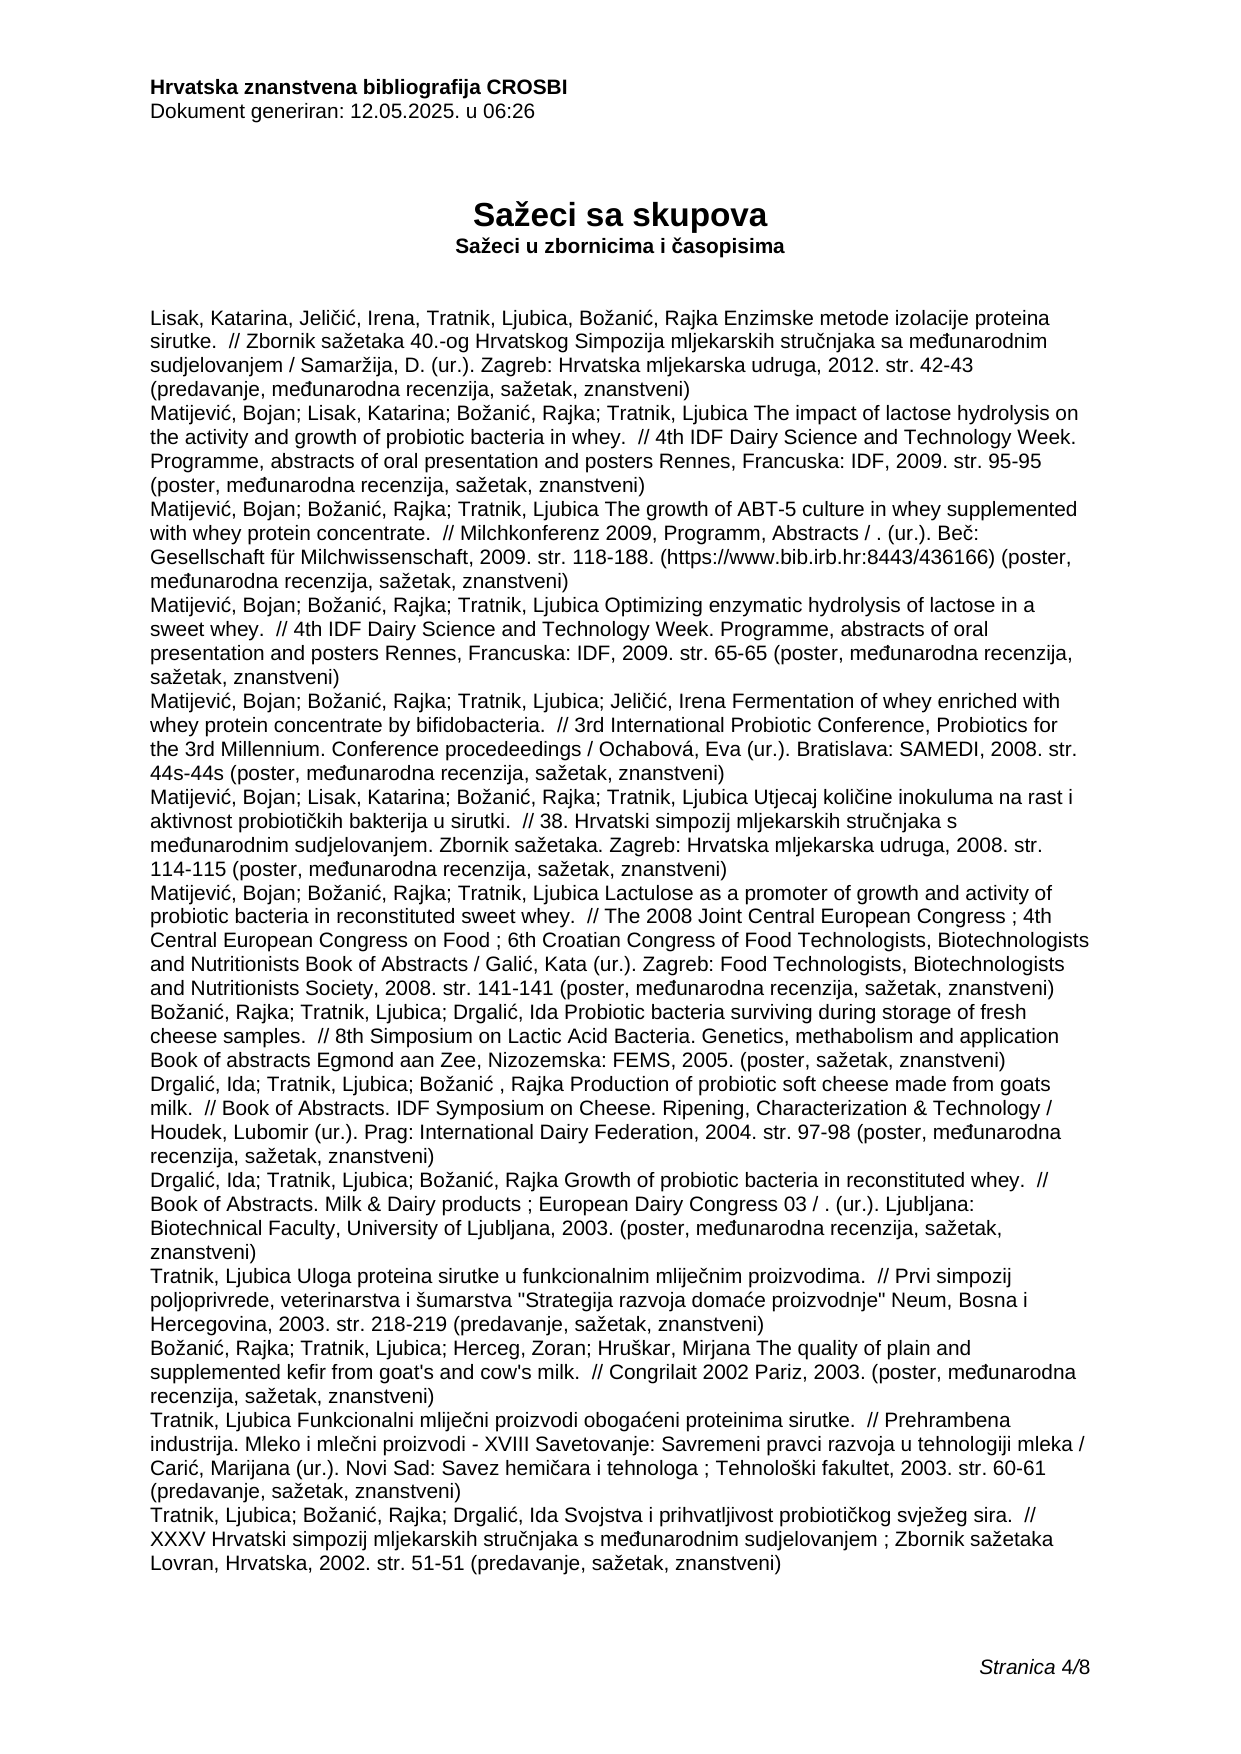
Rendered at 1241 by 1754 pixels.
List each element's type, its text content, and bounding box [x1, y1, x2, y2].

text Tratnik, Ljubica; Božanić, Rajka; Drgalić, Ida [150, 1503, 1090, 1575]
text Matijević, Bojan; Božanić, Rajka; Tratnik, Ljubica [150, 880, 1090, 1000]
text Tratnik, Ljubica [150, 1407, 1090, 1503]
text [150, 1336, 1090, 1407]
text Matijević, Bojan; Božanić, Rajka; Tratnik, Ljubica; Jeličić, Irena [150, 689, 1090, 784]
text Matijević, Bojan; Božanić, Rajka; Tratnik, Ljubica [150, 497, 1090, 593]
text Matijević, Bojan; Lisak, Katarina; Božanić, Rajka; Tratnik, Ljubica [150, 784, 1090, 880]
text Tratnik, Ljubica [150, 1264, 1090, 1336]
text Matijević, Bojan; Lisak, Katarina; Božanić, Rajka; Tratnik, Ljubica [150, 401, 1090, 497]
subtitle Sažeci sa skupova [150, 195, 1090, 233]
text Lisak, Katarina, Jeličić, Irena, Tratnik, Ljubica, Božanić, Rajka [150, 305, 1090, 401]
subtitle Sažeci u zbornicima i časopisima [150, 233, 1090, 257]
text Božanić, Rajka; Tratnik, Ljubica; Drgalić, Ida [150, 1000, 1090, 1072]
text Drgalić, Ida; Tratnik, Ljubica; Božanić, Rajka [150, 1168, 1090, 1264]
text Drgalić, Ida; Tratnik, Ljubica; Božanić , Rajka [150, 1072, 1090, 1168]
text Matijević, Bojan; Božanić, Rajka; Tratnik, Ljubica [150, 593, 1090, 689]
